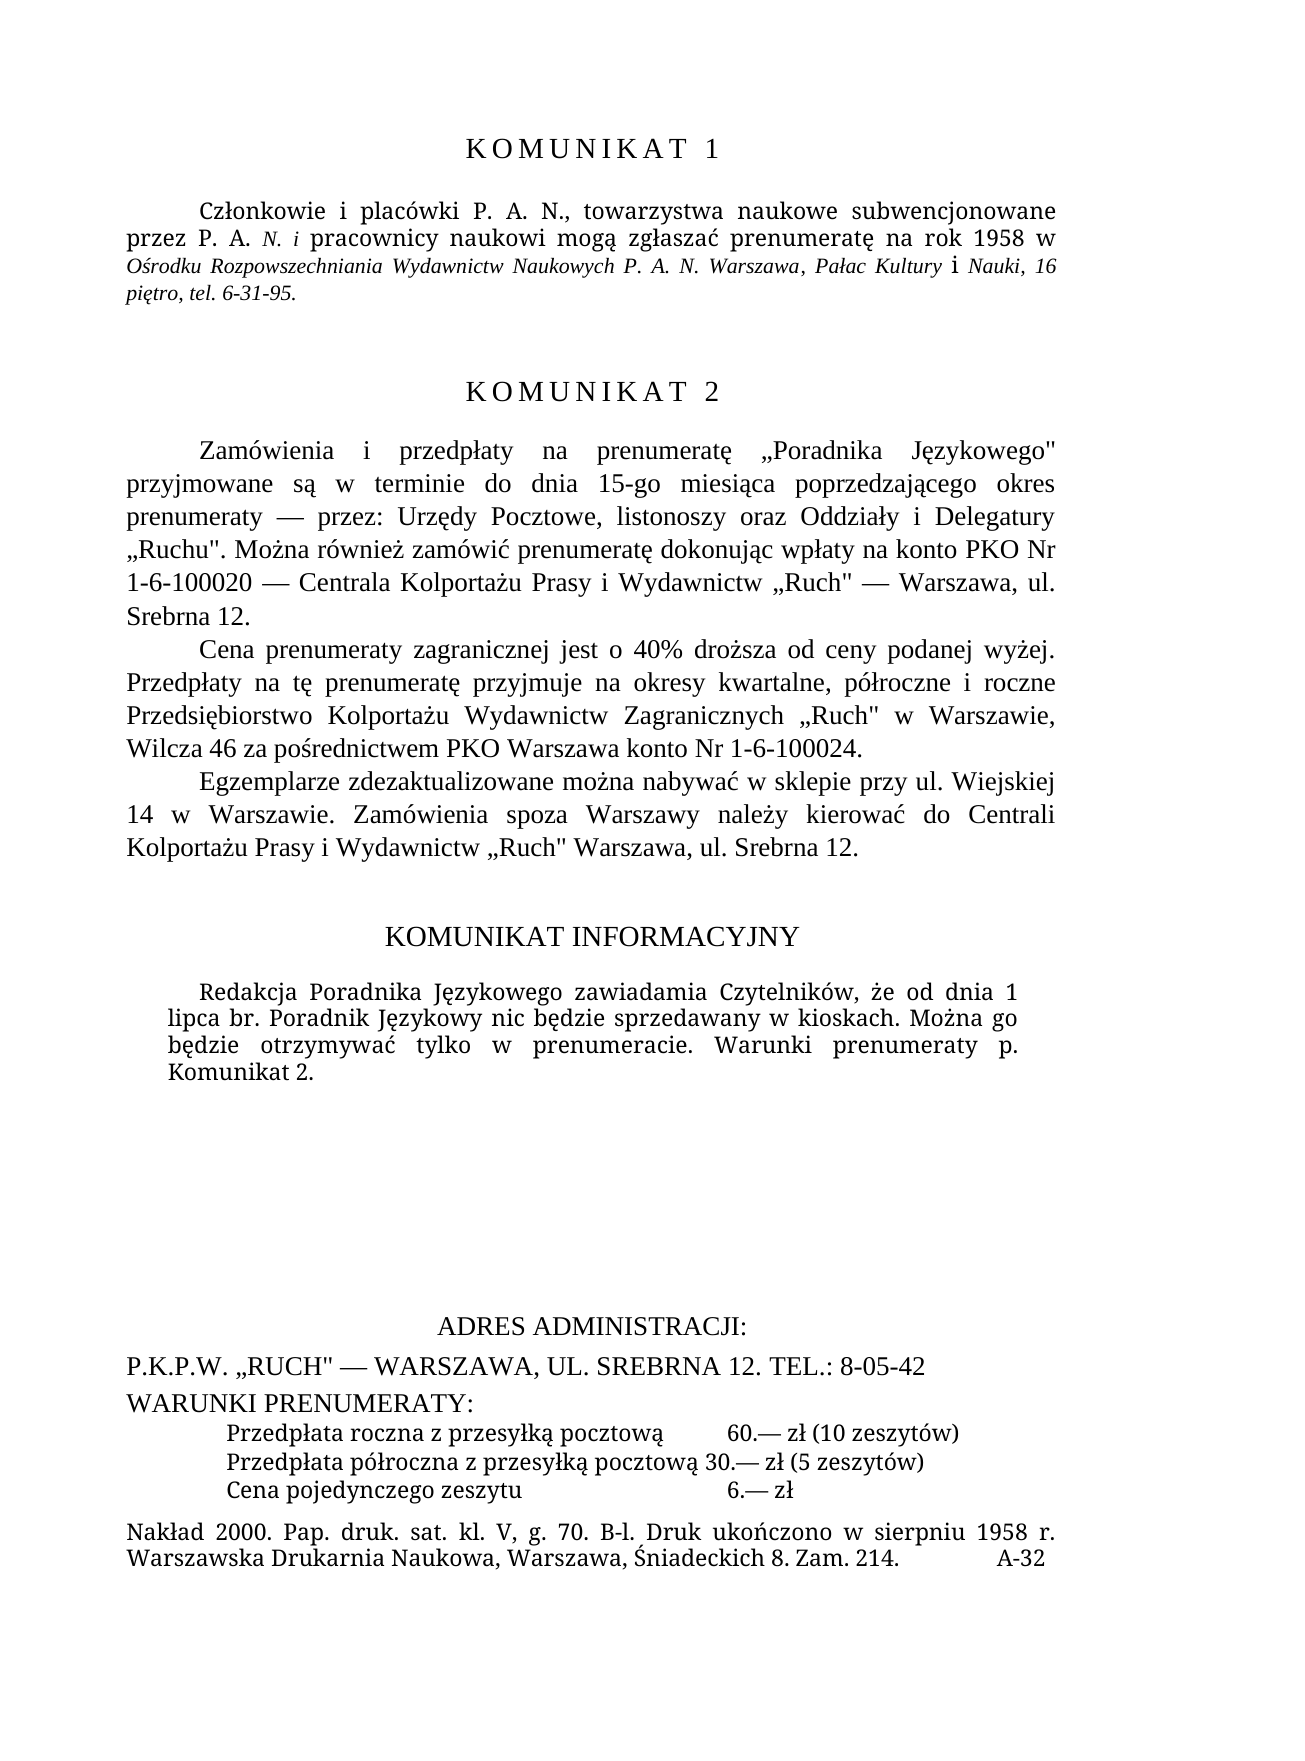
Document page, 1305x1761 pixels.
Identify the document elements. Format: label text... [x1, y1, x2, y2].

text KOMUNIKAT INFORMACYJNY [128, 923, 1057, 952]
text KOMUNIKAT 2 [128, 378, 1057, 407]
text WARUNKI PRENUMERATY: [126, 1389, 1057, 1418]
text Przedpłata roczna z przesyłką pocztową 60.— zł (10 zeszytów) [226, 1418, 1057, 1447]
text Przedpłata półroczna z przesyłką pocztową 30.— zł (5 zeszytów) [226, 1447, 1057, 1476]
text Zamówienia i przedpłaty na prenumeratę „Poradnika Językowego" przyjmowane są w terminie do dnia 15-go miesiąca poprzedzającego okres prenumeraty — przez: Urzędy Pocztowe, listonoszy oraz Oddziały i Delegatury „Ruchu". Można również zamówić prenumeratę dokonując wpłaty na konto PKO Nr 1-6-100020 — Centrala Kolportażu Prasy i Wydawnictw „Ruch" — Warszawa, ul. Srebrna 12. [126, 433, 1057, 632]
text Cena prenumeraty zagranicznej jest o 40% droższa od ceny podanej wyżej. Przedpłaty na tę prenumeratę przyjmuje na okresy kwartalne, półroczne i roczne Przedsiębiorstwo Kolportażu Wydawnictw Zagranicznych „Ruch" w Warszawie, Wilcza 46 za pośrednictwem PKO Warszawa konto Nr 1-6-100024. [126, 632, 1057, 764]
text P.K.P.W. „RUCH" — WARSZAWA, UL. SREBRNA 12. TEL.: 8-05-42 [126, 1353, 1057, 1380]
text Nakład 2000. Pap. druk. sat. kl. V, g. 70. B-l. Druk ukończono w sierpniu 1958 r. Warszawska Drukarnia Naukowa, Warszawa, Śniadeckich 8. Zam. 214. A-32 [126, 1518, 1057, 1572]
text Redakcja Poradnika Językowego zawiadamia Czytelników, że od dnia 1 lipca br. Poradnik Językowy nic będzie sprzedawany w kioskach. Można go będzie otrzymywać tylko w prenumeracie. Warunki prenumeraty p. Komunikat 2. [168, 978, 1019, 1086]
text Egzemplarze zdezaktualizowane można nabywać w sklepie przy ul. Wiejskiej 14 w Warszawie. Zamówienia spoza Warszawy należy kierować do Centrali Kolportażu Prasy i Wydawnictw „Ruch" Warszawa, ul. Srebrna 12. [126, 764, 1057, 863]
text Członkowie i placówki P. A. N., towarzystwa naukowe subwencjonowane przez P. A. N. i pracownicy naukowi mogą zgłaszać prenumeratę na rok 1958 w Ośrodku Rozpowszechniania Wydawnictw Naukowych P. A. N. Warszawa, Pałac Kultury i Nauki, 16 piętro, tel. 6-31-95. [126, 198, 1057, 305]
text KOMUNIKAT 1 [128, 135, 1057, 164]
text ADRES ADMINISTRACJI: [128, 1314, 1057, 1341]
text Cena pojedynczego zeszytu 6.— zł [226, 1476, 1057, 1504]
